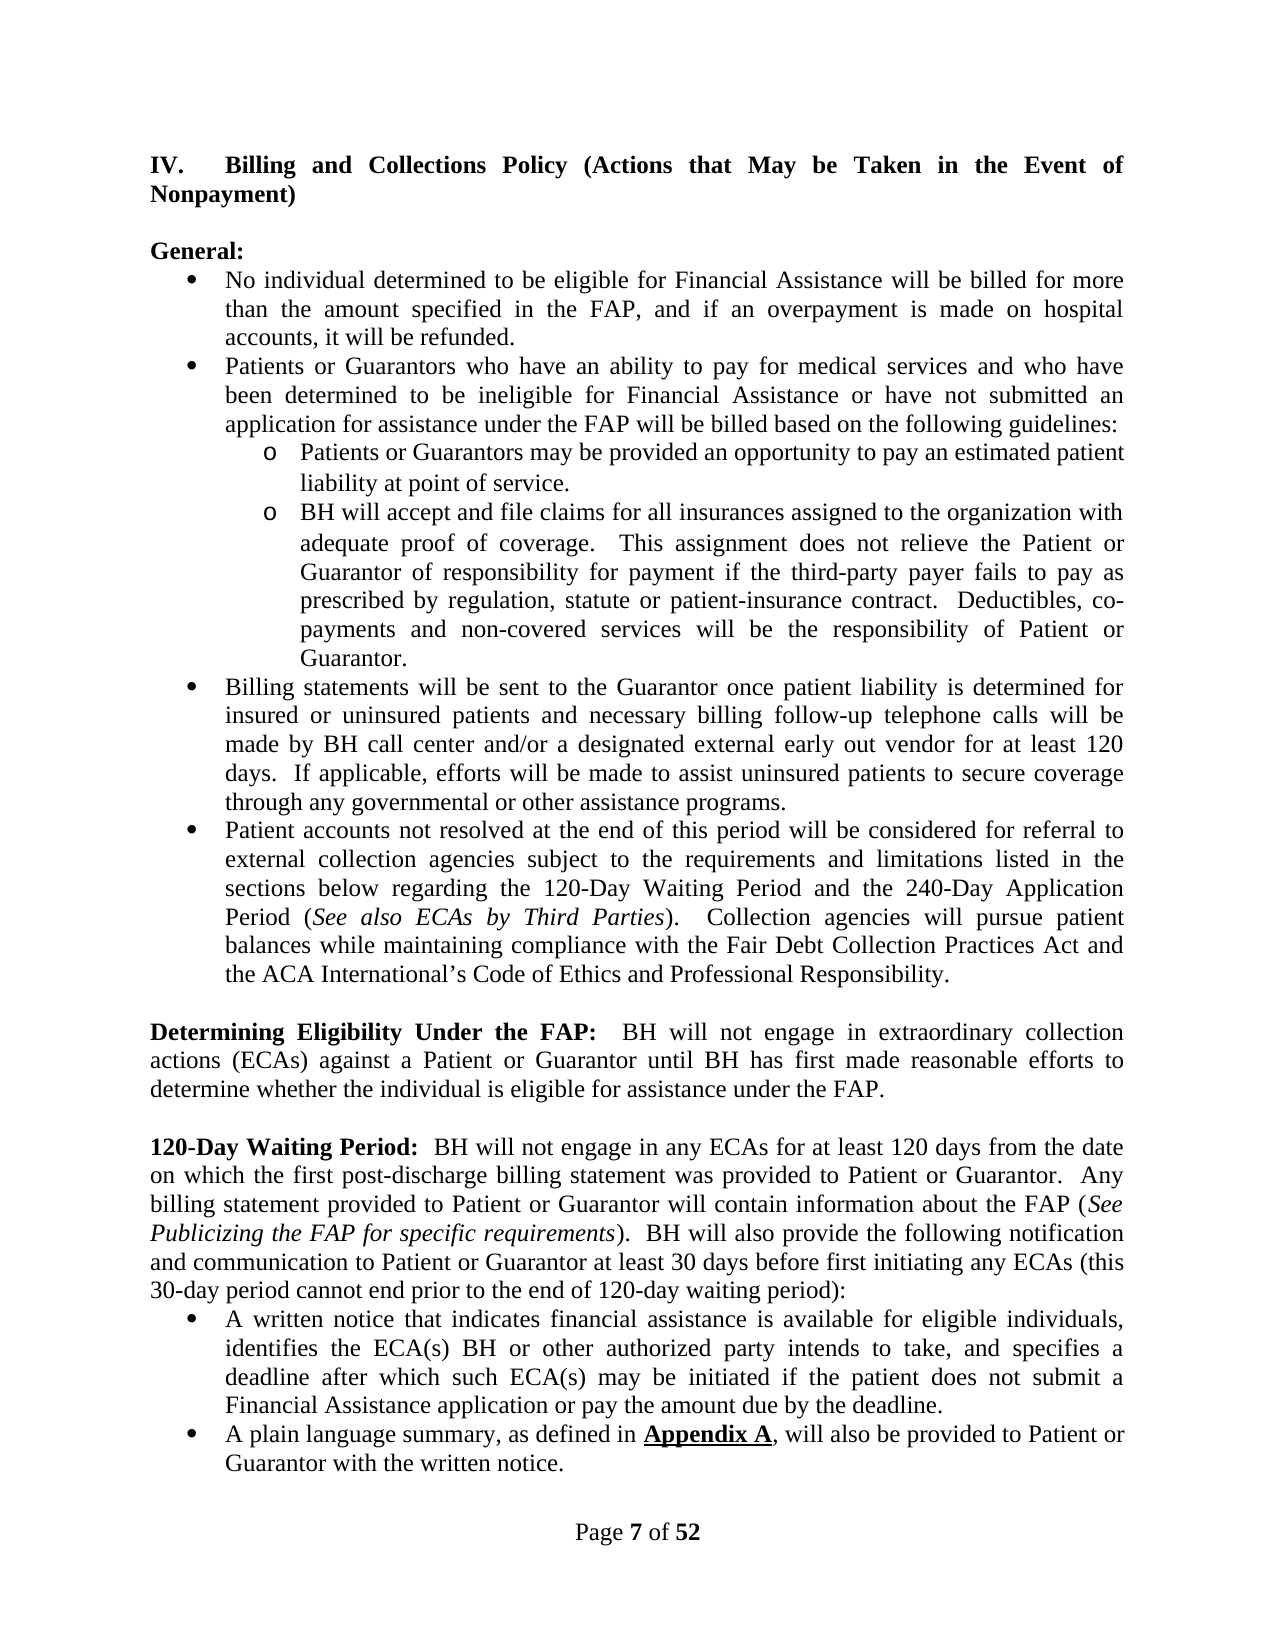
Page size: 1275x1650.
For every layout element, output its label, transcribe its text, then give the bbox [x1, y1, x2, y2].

list BH will accept and file claims for all insurances assigned to the organization with adequate proof of coverage. This assignment does not relieve the Patient or Guarantor of responsibility for payment if the third-party payer fails to pay as prescribed by regulation, statute or patient-insurance contract. Deductibles, co-payments and non-covered services will be the responsibility of Patient or Guarantor. [262, 497, 1125, 672]
list Patients or Guarantors may be provided an opportunity to pay an estimated patient liability at point of service. [262, 437, 1125, 497]
list 120-Day Waiting Period: BH will not engage in any ECAs for at least 120 days from the date on which the first post-discharge billing statement was provided to Patient or Guarantor. Any billing statement provided to Patient or Guarantor will contain information about the FAP (See Publicizing the FAP for specific requirements). BH will also provide the following notification and communication to Patient or Guarantor at least 30 days before first initiating any ECAs (this 30-day period cannot end prior to the end of 120-day waiting period): [150, 1132, 1125, 1304]
list IV. Billing and Collections Policy (Actions that May be Taken in the Event of Nonpayment) [150, 150, 1125, 207]
list Billing statements will be sent to the Guarantor once patient liability is determined for insured or uninsured patients and necessary billing follow-up telephone calls will be made by BH call center and/or a designated external early out vendor for at least 120 days. If applicable, efforts will be made to assist uninsured patients to secure coverage through any governmental or other assistance programs. [187, 672, 1125, 815]
list A plain language summary, as defined in Appendix A, will also be provided to Patient or Guarantor with the written notice. [187, 1419, 1125, 1477]
list General: [150, 236, 1125, 265]
list Patients or Guarantors who have an ability to pay for medical services and who have been determined to be ineligible for Financial Assistance or have not submitted an application for assistance under the FAP will be billed based on the following guidelines: [187, 351, 1125, 437]
list A written notice that indicates financial assistance is available for eligible individuals, identifies the ECA(s) BH or other authorized party intends to take, and specifies a deadline after which such ECA(s) may be initiated if the patient does not submit a Financial Assistance application or pay the amount due by the deadline. [187, 1304, 1125, 1419]
list No individual determined to be eligible for Financial Assistance will be billed for more than the amount specified in the FAP, and if an overpayment is made on hospital accounts, it will be refunded. [187, 265, 1125, 351]
list Patient accounts not resolved at the end of this period will be considered for referral to external collection agencies subject to the requirements and limitations listed in the sections below regarding the 120-Day Waiting Period and the 240-Day Application Period (See also ECAs by Third Parties). Collection agencies will pursue patient balances while maintaining compliance with the Fair Debt Collection Practices Act and the ACA International’s Code of Ethics and Professional Responsibility. [187, 815, 1125, 988]
list Determining Eligibility Under the FAP: BH will not engage in extraordinary collection actions (ECAs) against a Patient or Guarantor until BH has first made reasonable efforts to determine whether the individual is eligible for assistance under the FAP. [150, 1017, 1125, 1103]
